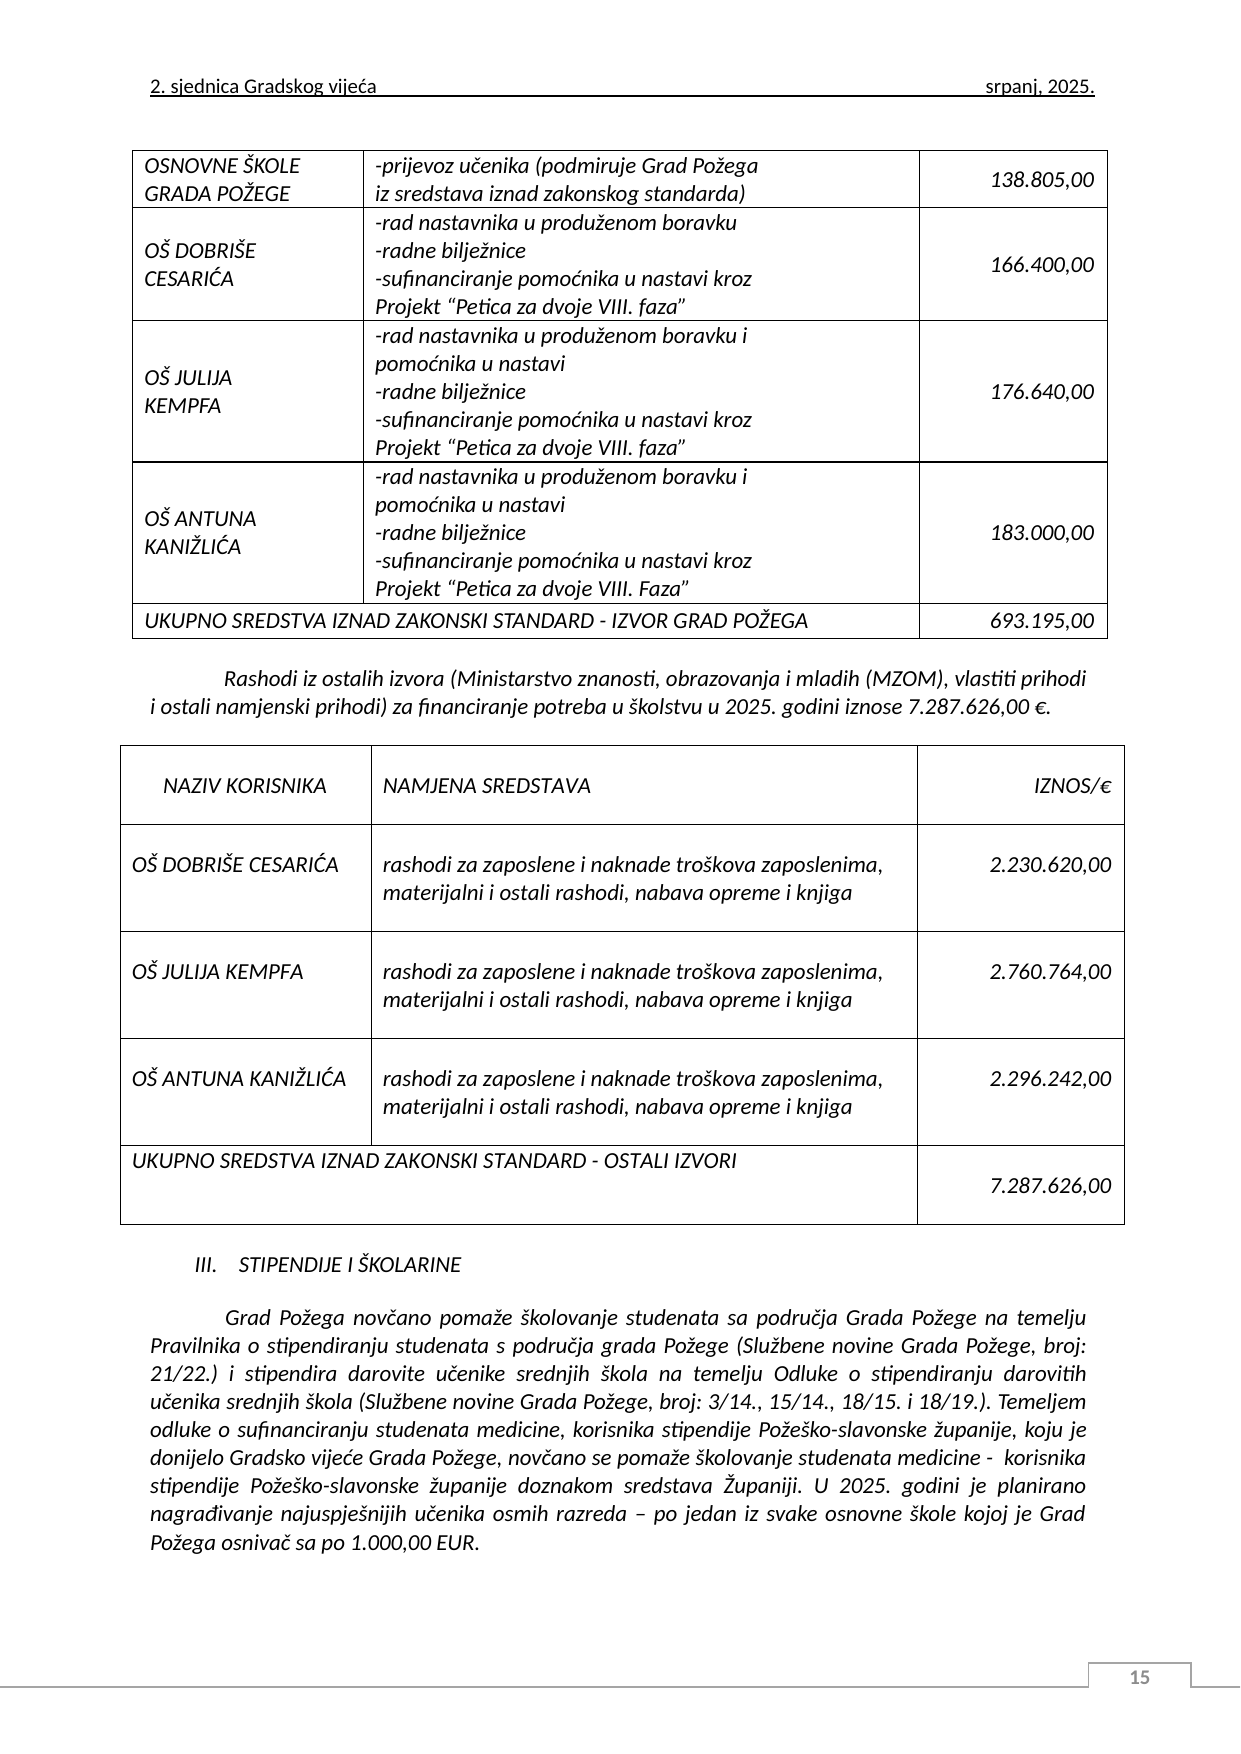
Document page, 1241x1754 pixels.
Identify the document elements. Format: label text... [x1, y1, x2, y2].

table_cell UKUPNO SREDSTVA IZNAD ZAKONSKI STANDARD - IZVOR GRAD POŽEGA [133, 604, 919, 638]
table_cell -rad nastavnika u produženom boravku i pomoćnika u nastavi -radne bilježnice -sufinanciranje pomoćnika u nastavi kroz Projekt “Petica za dvoje VIII. faza” [364, 321, 781, 461]
text III. STIPENDIJE I ŠKOLARINE [194, 1250, 1090, 1278]
table_cell 166.400,00 [920, 208, 1107, 320]
text Grad Požega novčano pomaže školovanje studenata sa područja Grada Požege na temelju Pravilnika o stipendiranju studenata s područja grada Požege (Službene novine Grada Požege, broj: 21/22.) i stipendira darovite učenike srednjih škola na temelju Odluke o stipendiranju darovitih učenika srednjih škola (Službene novine Grada Požege, broj: 3/14., 15/14., 18/15. i 18/19.). Temeljem odluke o sufinanciranju studenata medicine, korisnika stipendije Požeško-slavonske županije, koju je donijelo Gradsko vijeće Grada Požege, novčano se pomaže školovanje studenata medicine - korisnika stipendije Požeško-slavonske županije doznakom sredstava Županiji. U 2025. godini je planirano nagrađivanje najuspješnijih učenika osmih razreda – po jedan iz svake osnovne škole kojoj je Grad Požega osnivač sa po 1.000,00 EUR. [150, 1303, 1090, 1556]
table_cell -prijevoz učenika (podmiruje Grad Požega iz sredstava iznad zakonskog standarda) [364, 151, 781, 207]
table_cell 693.195,00 [920, 604, 1107, 638]
table_cell OŠ ANTUNA KANIŽLIĆA [121, 1039, 371, 1145]
table_cell UKUPNO SREDSTVA IZNAD ZAKONSKI STANDARD - OSTALI IZVORI [121, 1146, 917, 1224]
table_cell OŠ DOBRIŠE CESARIĆA [121, 825, 371, 931]
table_cell rashodi za zaposlene i naknade troškova zaposlenima, materijalni i ostali rashodi, nabava opreme i knjiga [372, 825, 917, 931]
table_cell rashodi za zaposlene i naknade troškova zaposlenima, materijalni i ostali rashodi, nabava opreme i knjiga [372, 1039, 917, 1145]
table_header NAZIV KORISNIKA [121, 746, 371, 824]
table_cell -rad nastavnika u produženom boravku -radne bilježnice -sufinanciranje pomoćnika u nastavi kroz Projekt “Petica za dvoje VIII. faza” [364, 208, 781, 320]
table_cell [781, 151, 919, 207]
table_cell OSNOVNE ŠKOLE GRADA POŽEGE [133, 151, 363, 207]
table_cell 2.230.620,00 [918, 825, 1124, 931]
table_cell 2.760.764,00 [918, 932, 1124, 1038]
table_header IZNOS/€ [918, 746, 1124, 824]
table_cell OŠ JULIJA KEMPFA [133, 321, 363, 461]
table_cell 7.287.626,00 [918, 1146, 1124, 1224]
table_cell -rad nastavnika u produženom boravku i pomoćnika u nastavi -radne bilježnice -sufinanciranje pomoćnika u nastavi kroz Projekt “Petica za dvoje VIII. Faza” [364, 463, 781, 602]
table_cell 176.640,00 [920, 321, 1107, 461]
table_cell rashodi za zaposlene i naknade troškova zaposlenima, materijalni i ostali rashodi, nabava opreme i knjiga [372, 932, 917, 1038]
table_cell [781, 463, 919, 602]
table_cell [781, 321, 919, 461]
table_cell [781, 208, 919, 320]
table_cell OŠ DOBRIŠE CESARIĆA [133, 208, 363, 320]
table_cell OŠ JULIJA KEMPFA [121, 932, 371, 1038]
table_cell 2.296.242,00 [918, 1039, 1124, 1145]
table_cell OŠ ANTUNA KANIŽLIĆA [133, 463, 363, 602]
text Rashodi iz ostalih izvora (Ministarstvo znanosti, obrazovanja i mladih (MZOM), vlastiti prihodi i ostali namjenski prihodi) za financiranje potreba u školstvu u 2025. godini iznose 7.287.626,00 €. [150, 664, 1090, 720]
table_cell 183.000,00 [920, 463, 1107, 602]
table_cell 138.805,00 [920, 151, 1107, 207]
table_header NAMJENA SREDSTAVA [372, 746, 917, 824]
